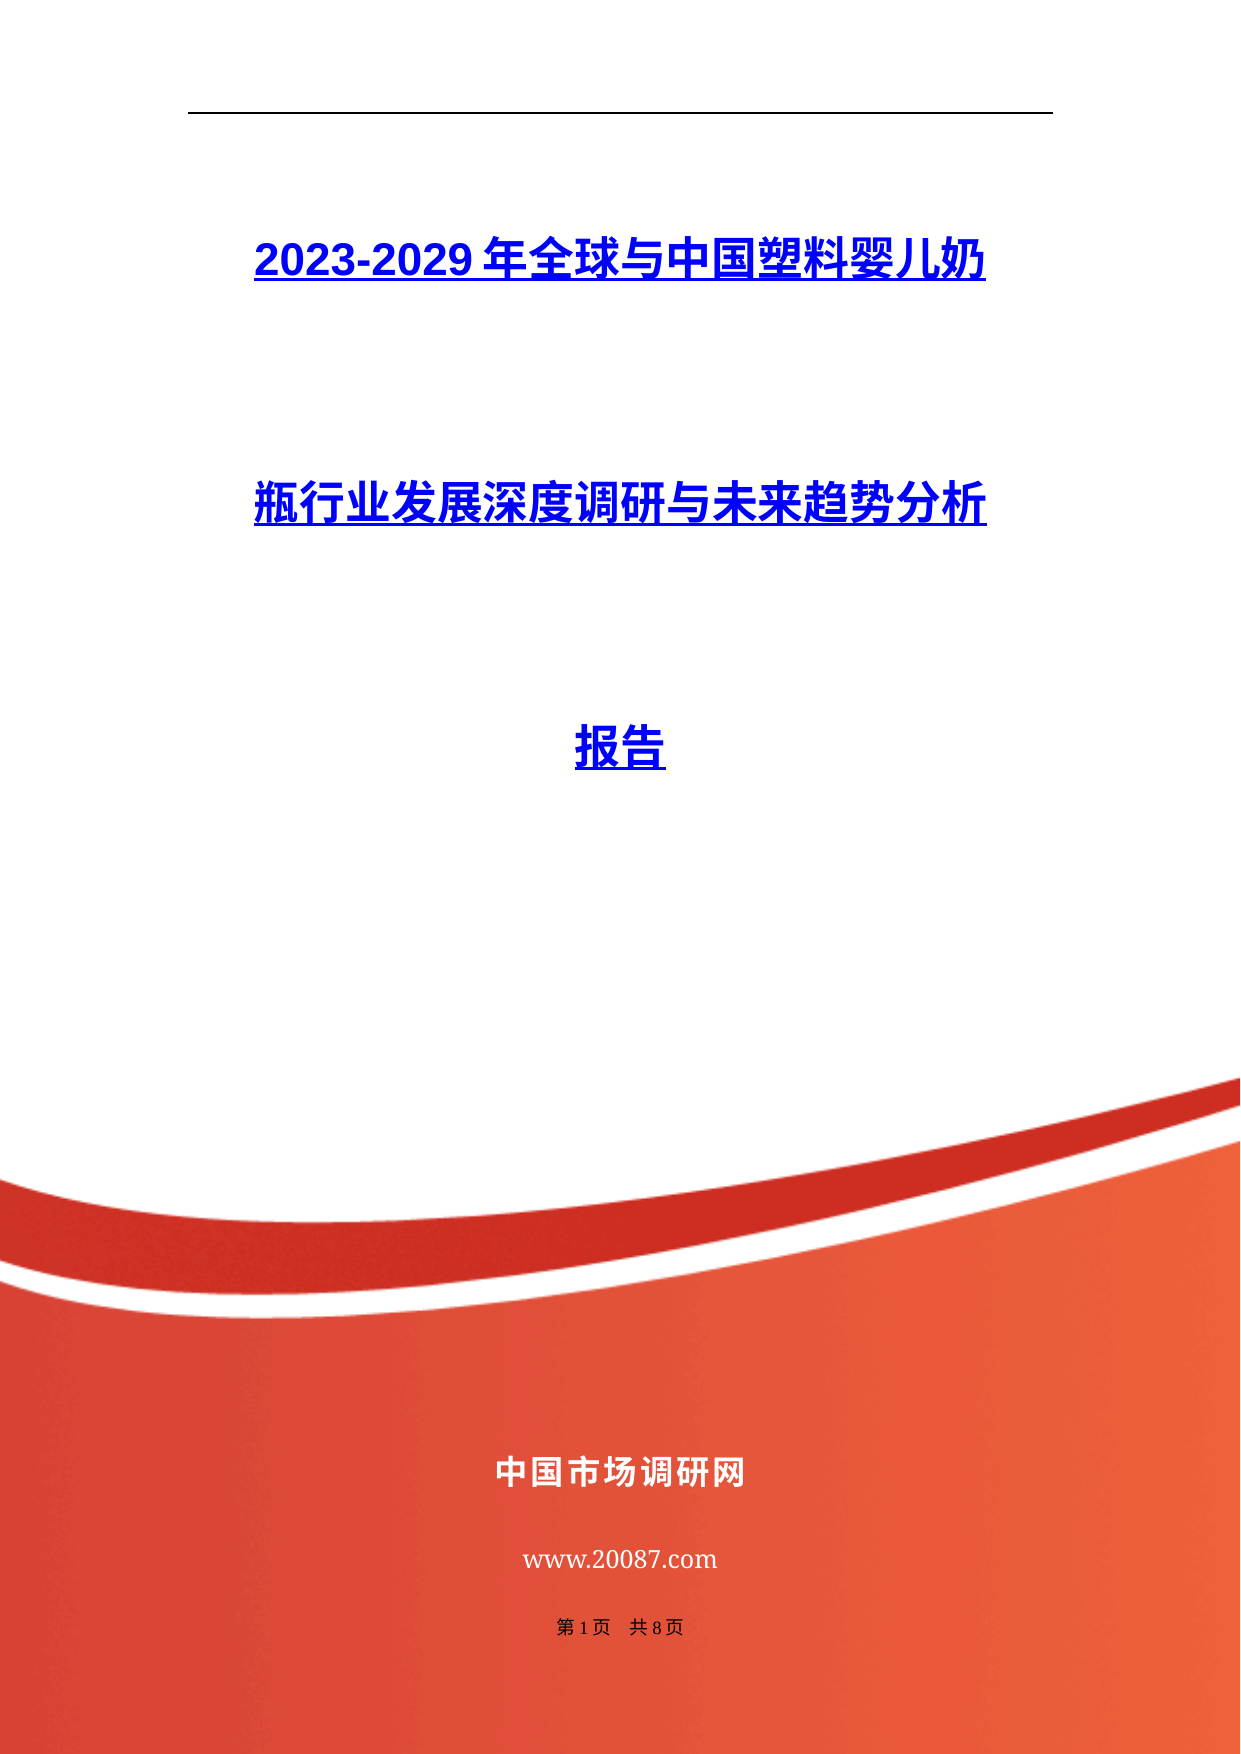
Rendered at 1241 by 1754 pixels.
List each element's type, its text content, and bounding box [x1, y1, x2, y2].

table_header 2023-2029年全球与中国塑料婴儿奶瓶行业发展深度调研与未来趋势分析报告 [188, 207, 1053, 871]
text www.20087.com [187, 1526, 1053, 1591]
picture [0, 1006, 1241, 1754]
subtitle 中国市场调研网 [187, 1437, 1053, 1502]
